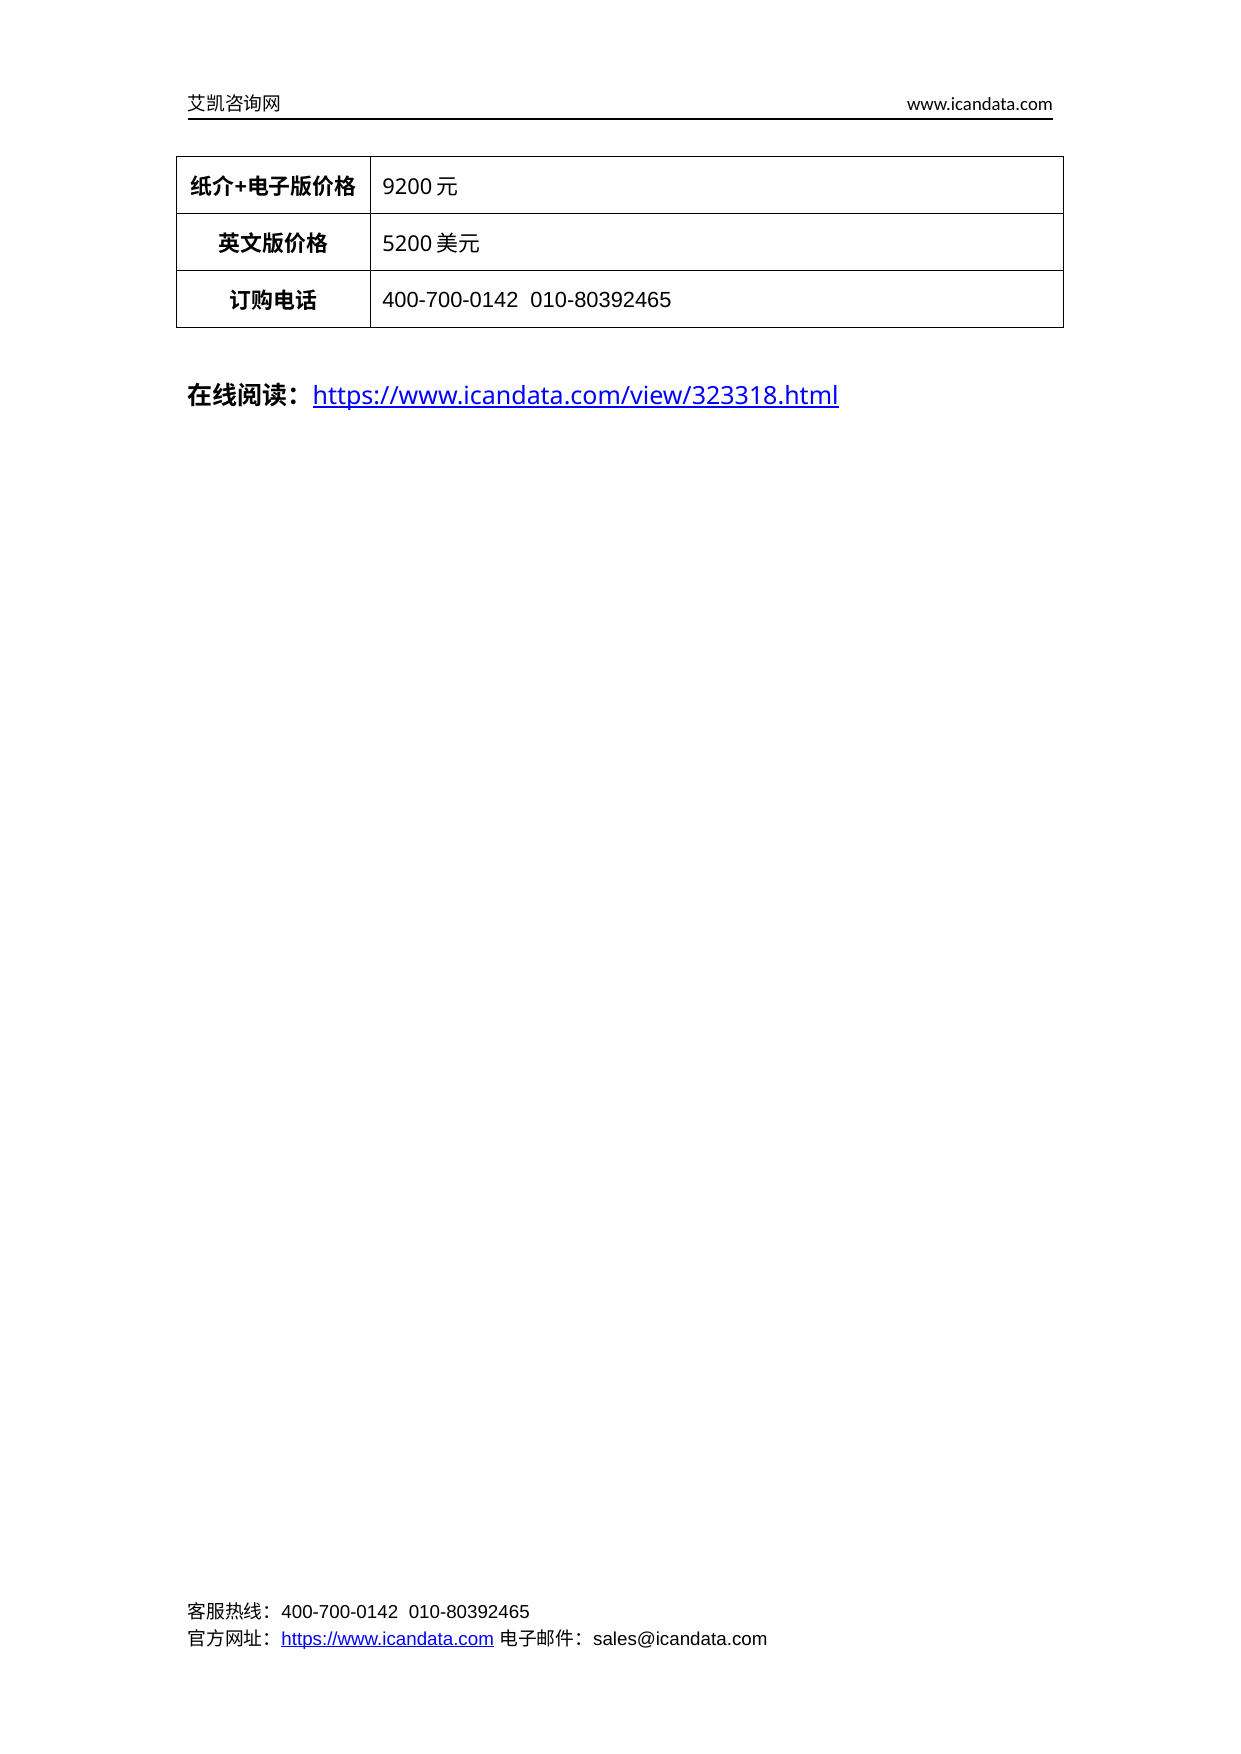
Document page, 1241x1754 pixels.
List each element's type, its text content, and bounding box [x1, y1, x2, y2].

table_cell 英文版价格 [177, 214, 370, 270]
table_cell 纸介+电子版价格 [177, 157, 370, 213]
text 在线阅读：https://www.icandata.com/view/323318.html [187, 361, 1053, 426]
table_cell 订购电话 [177, 271, 370, 327]
table_cell 400-700-0142 010-80392465 [371, 271, 1063, 327]
table_cell 9200元 [371, 157, 1063, 213]
table_cell 5200美元 [371, 214, 1063, 270]
